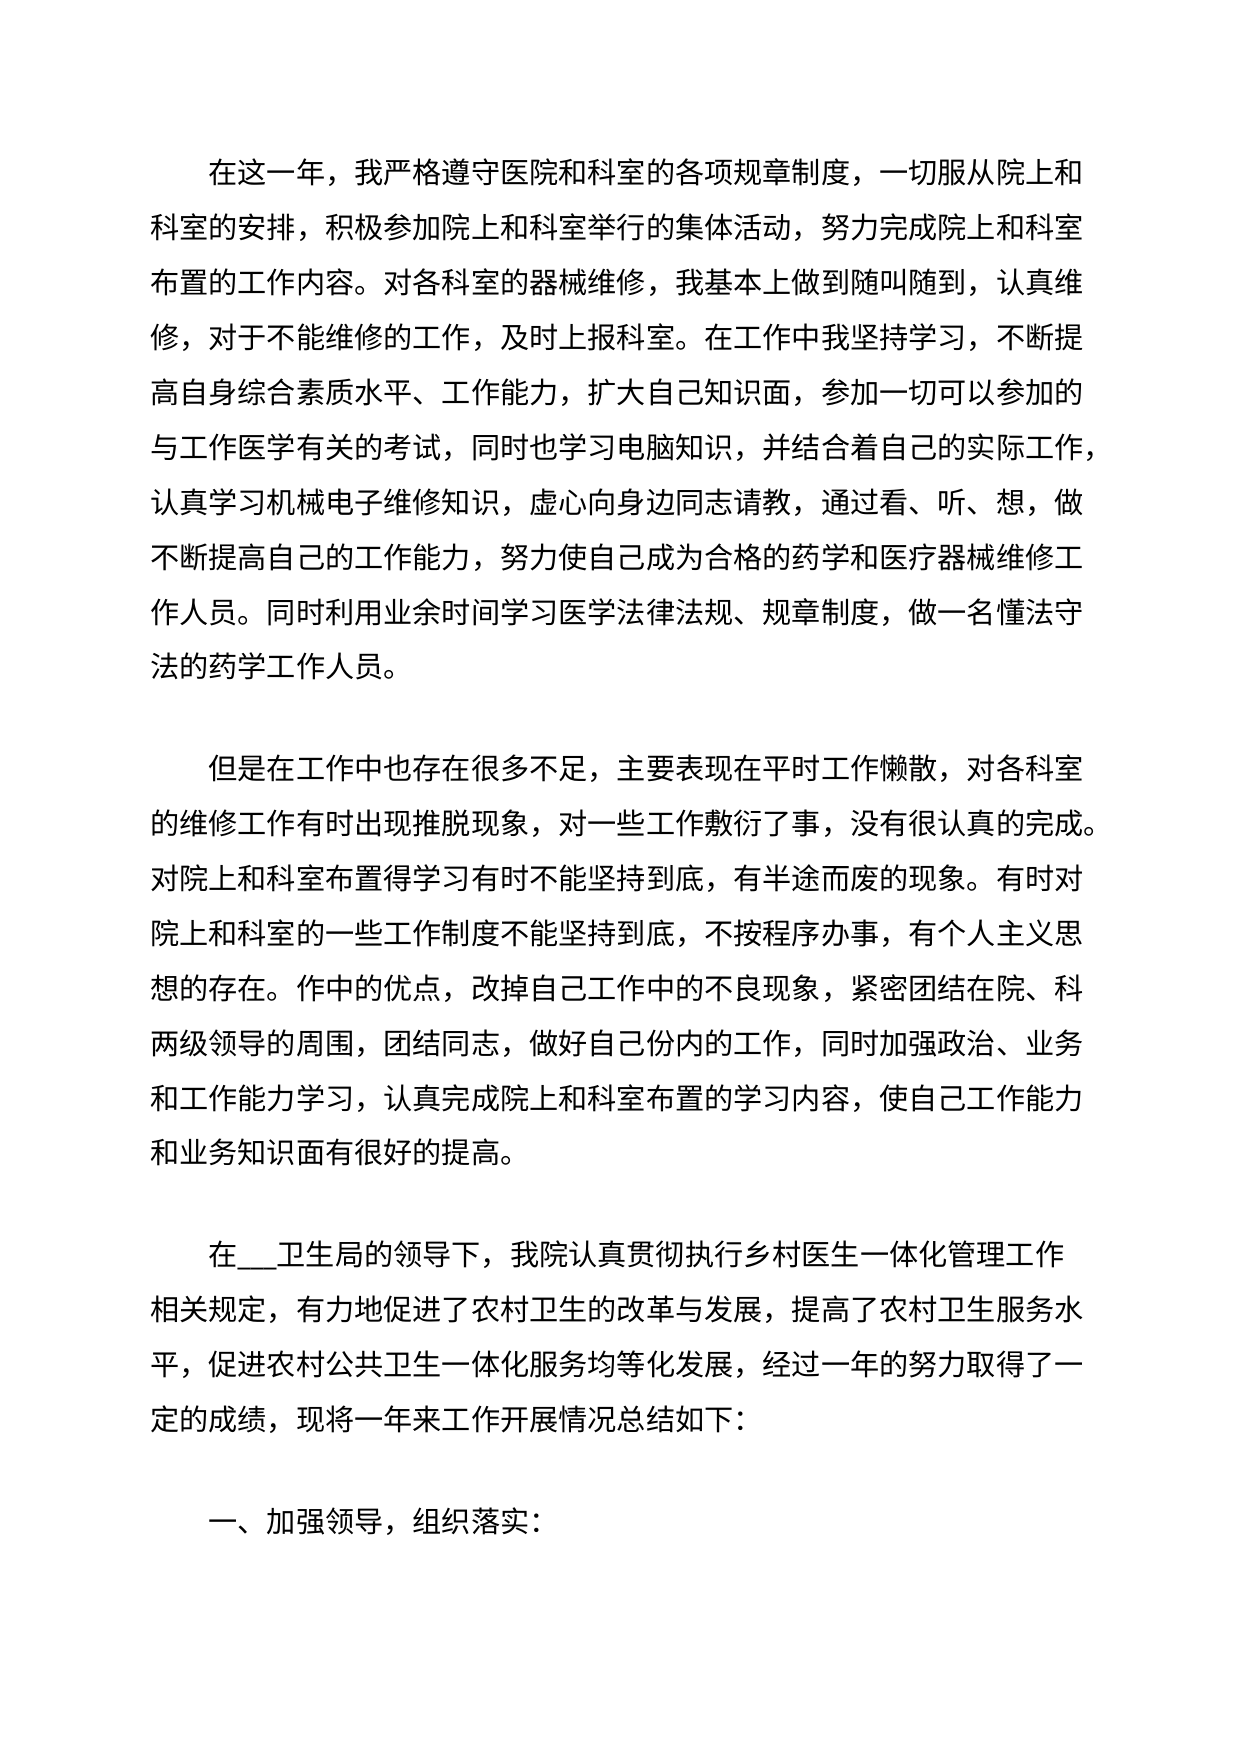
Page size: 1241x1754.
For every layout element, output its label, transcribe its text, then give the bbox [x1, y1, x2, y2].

text 但是在工作中也存在很多不足，主要表现在平时工作懒散，对各科室的维修工作有时出现推脱现象，对一些工作敷衍了事，没有很认真的完成。对院上和科室布置得学习有时不能坚持到底，有半途而废的现象。有时对院上和科室的一些工作制度不能坚持到底，不按程序办事，有个人主义思想的存在。作中的优点，改掉自己工作中的不良现象，紧密团结在院、科两级领导的周围，团结同志，做好自己份内的工作，同时加强政治、业务和工作能力学习，认真完成院上和科室布置的学习内容，使自己工作能力和业务知识面有很好的提高。 [150, 746, 1090, 1172]
text 在___卫生局的领导下，我院认真贯彻执行乡村医生一体化管理工作相关规定，有力地促进了农村卫生的改革与发展，提高了农村卫生服务水平，促进农村公共卫生一体化服务均等化发展，经过一年的努力取得了一定的成绩，现将一年来工作开展情况总结如下： [150, 1232, 1090, 1439]
text 一、加强领导，组织落实： [150, 1498, 1090, 1541]
text 在这一年，我严格遵守医院和科室的各项规章制度，一切服从院上和科室的安排，积极参加院上和科室举行的集体活动，努力完成院上和科室布置的工作内容。对各科室的器械维修，我基本上做到随叫随到，认真维修，对于不能维修的工作，及时上报科室。在工作中我坚持学习，不断提高自身综合素质水平、工作能力，扩大自己知识面，参加一切可以参加的与工作医学有关的考试，同时也学习电脑知识，并结合着自己的实际工作，认真学习机械电子维修知识，虚心向身边同志请教，通过看、听、想，做不断提高自己的工作能力，努力使自己成为合格的药学和医疗器械维修工作人员。同时利用业余时间学习医学法律法规、规章制度，做一名懂法守法的药学工作人员。 [150, 150, 1090, 686]
